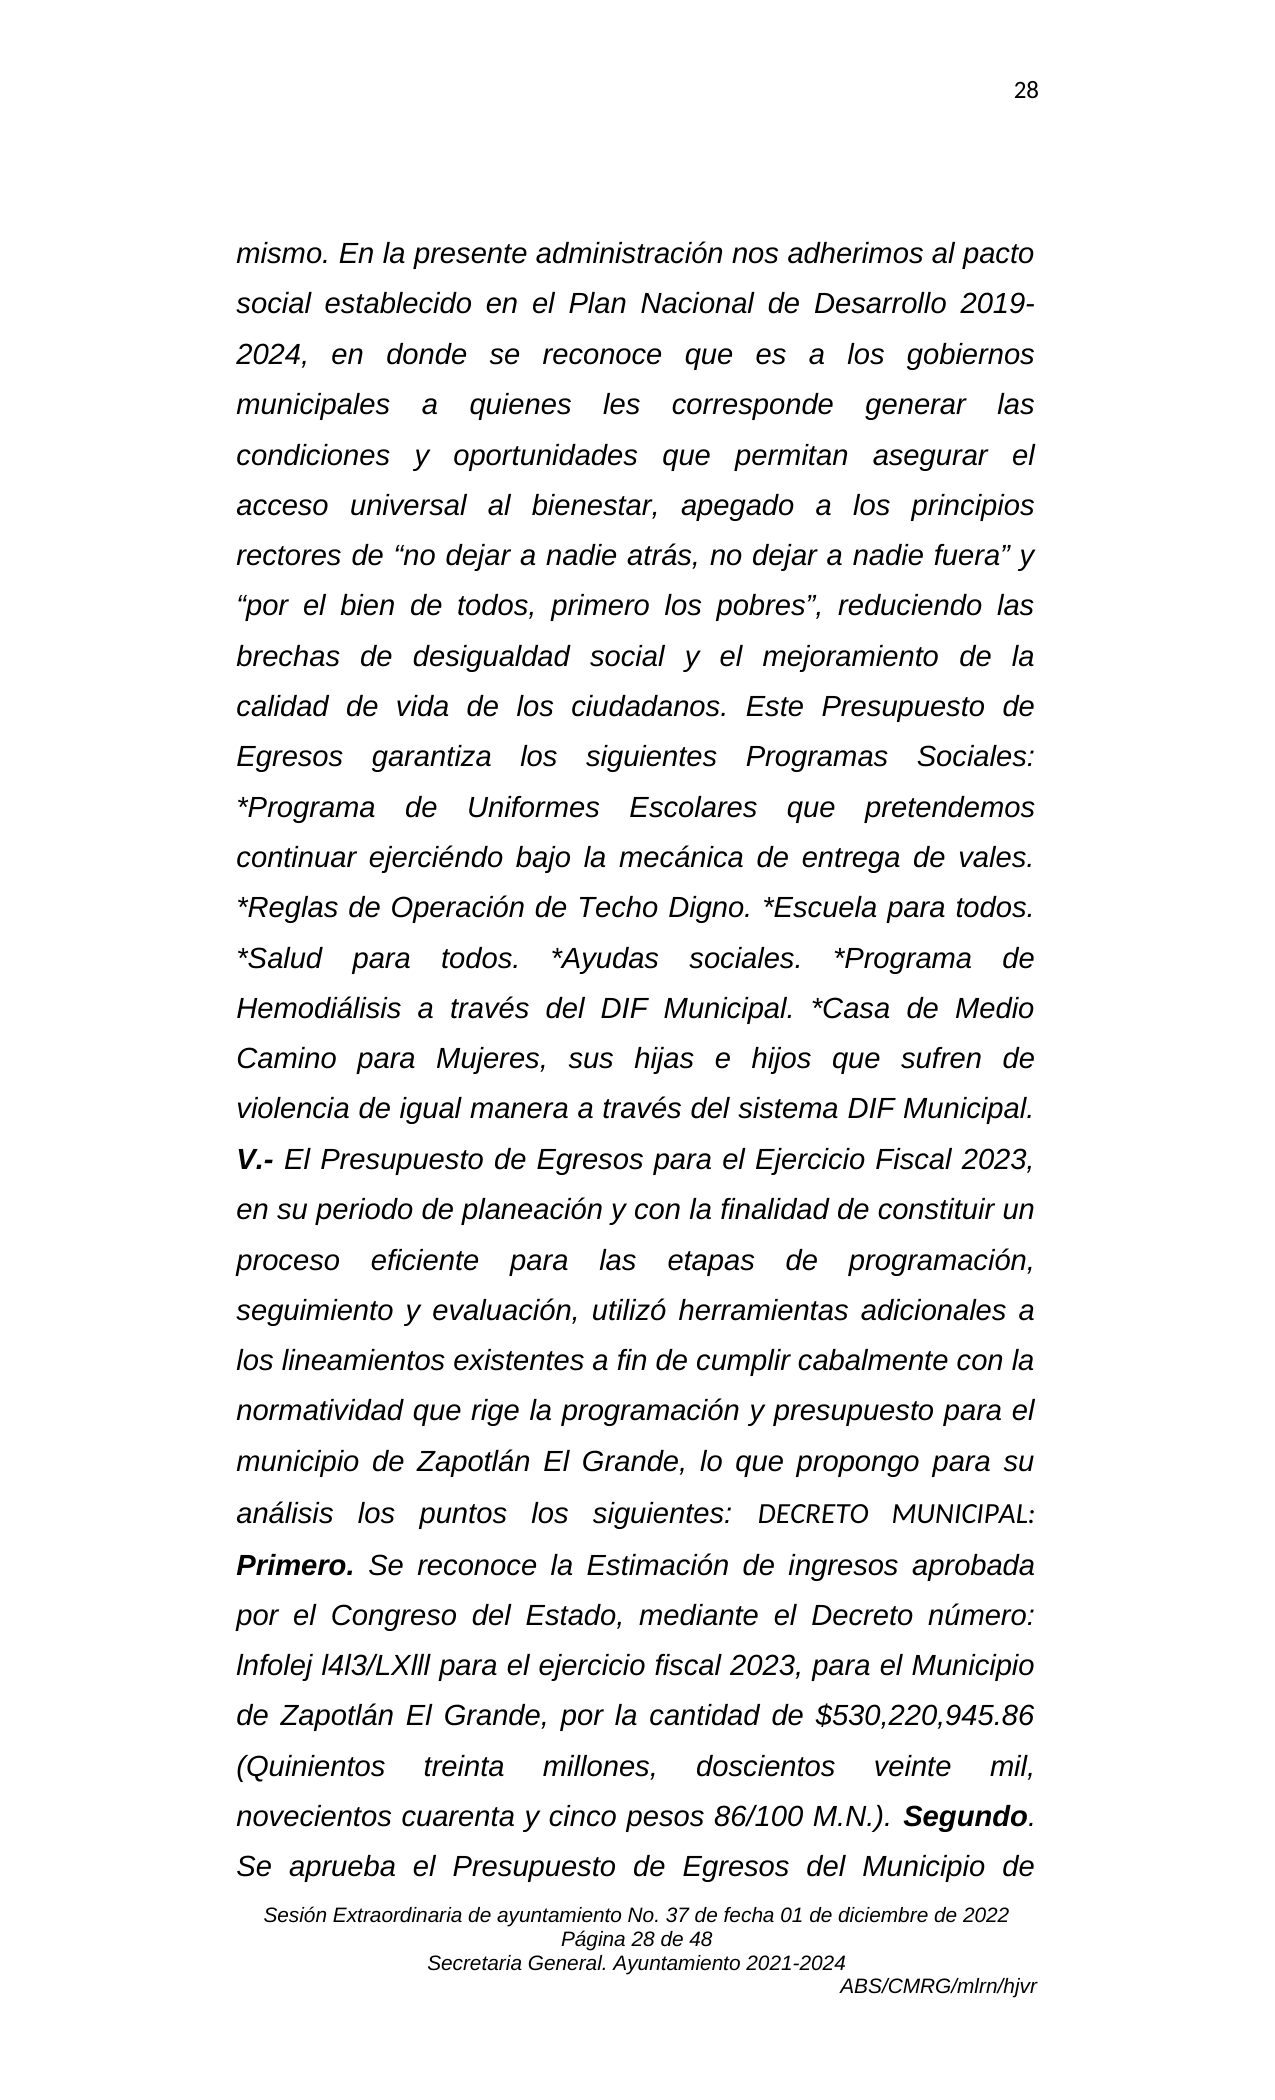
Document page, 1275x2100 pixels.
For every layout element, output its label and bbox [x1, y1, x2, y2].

text [236, 236, 1039, 1883]
